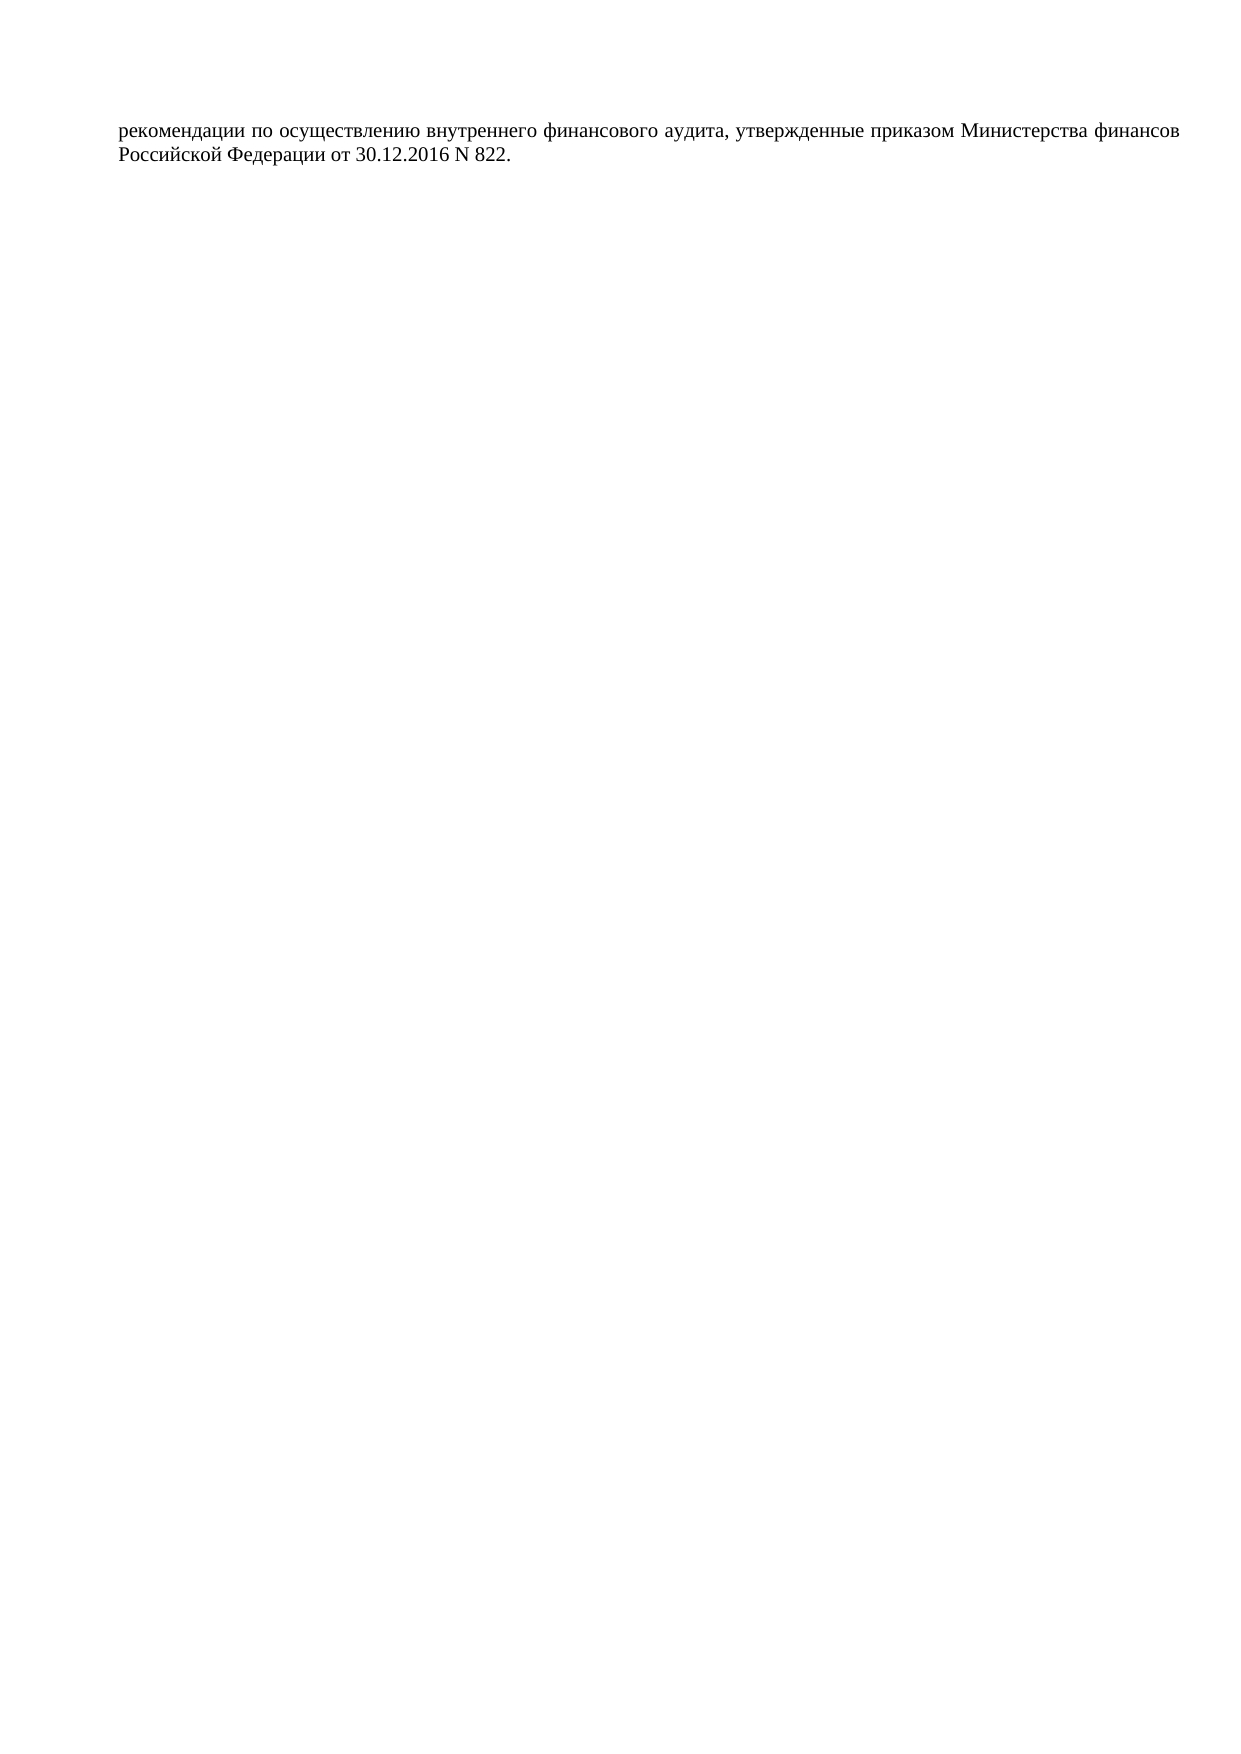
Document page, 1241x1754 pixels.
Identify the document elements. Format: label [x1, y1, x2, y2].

text [118, 118, 1181, 166]
